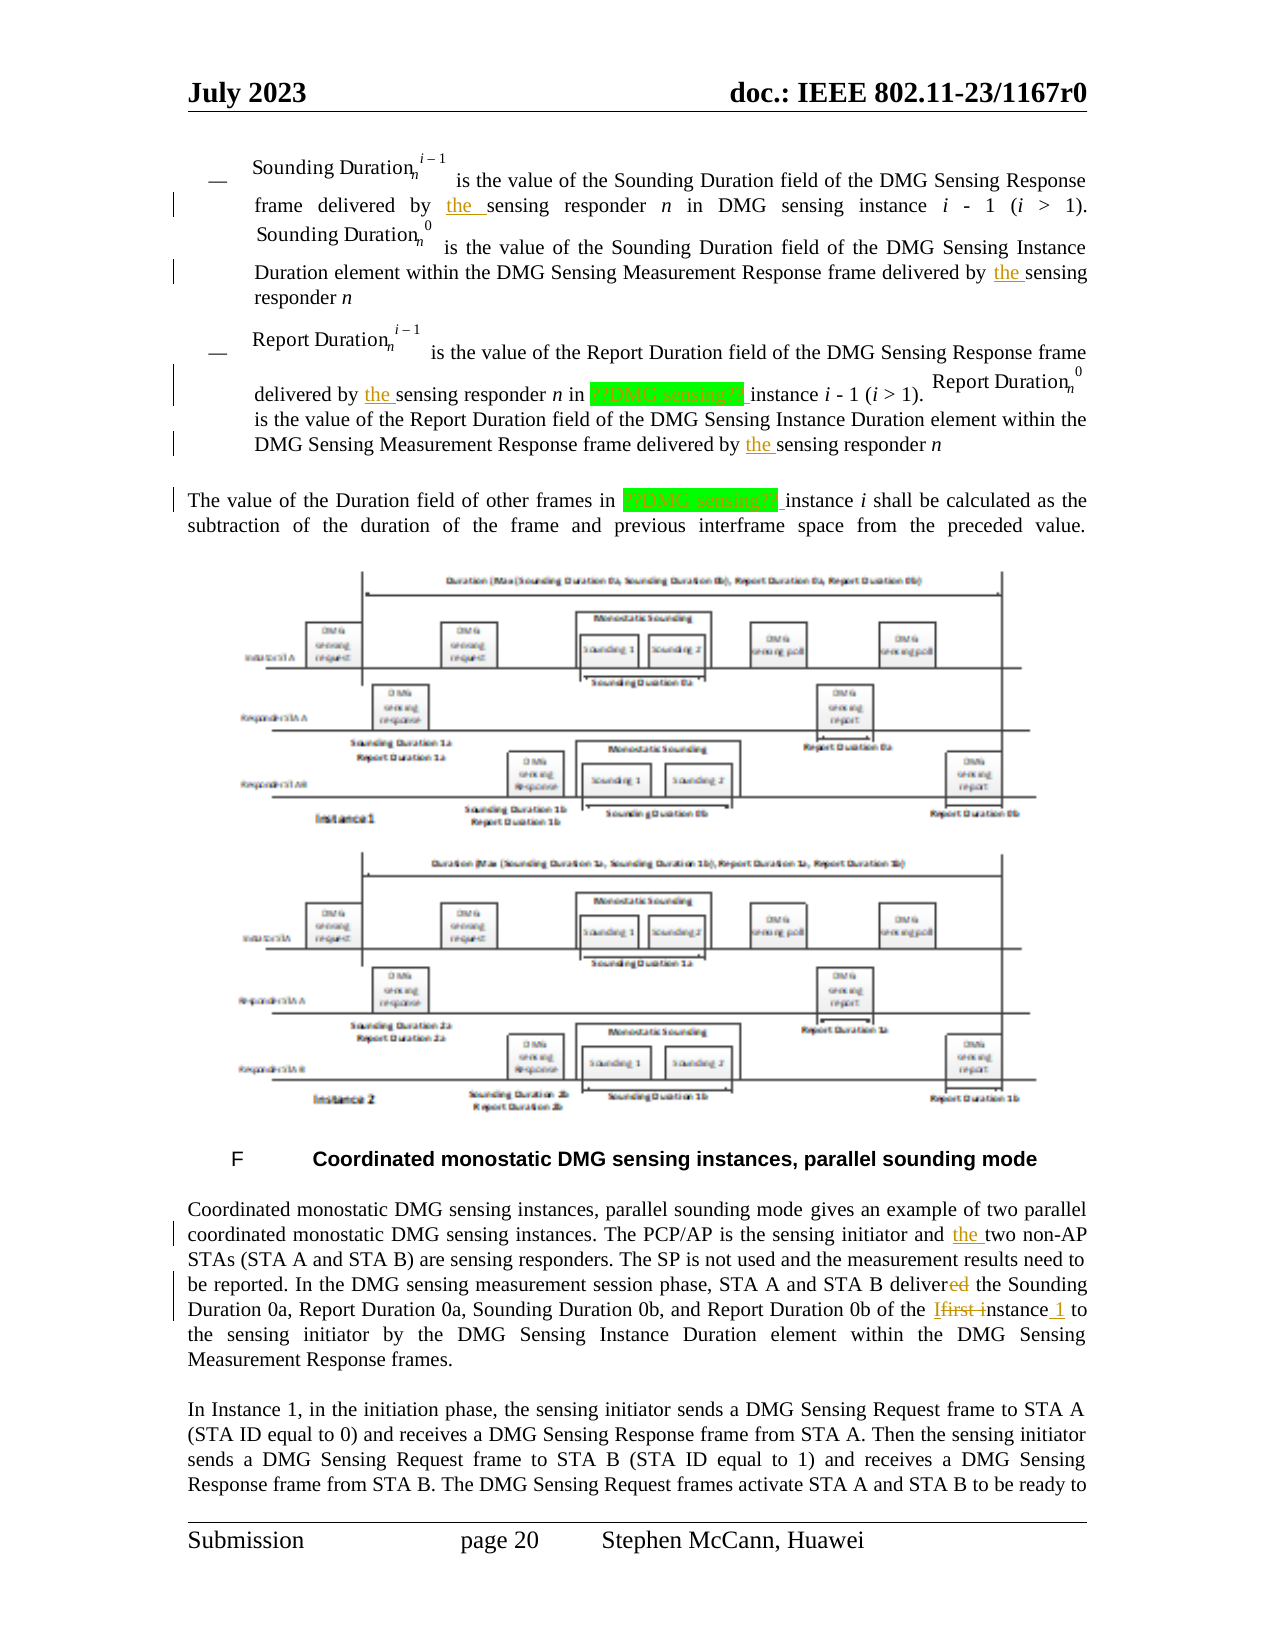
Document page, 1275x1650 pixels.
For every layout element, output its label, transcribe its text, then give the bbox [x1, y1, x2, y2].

list is the value of the Sounding Duration field of the DMG Sensing Response frame delivered by sensing responder n in DMG sensing instance i - 1 (i > 1). is the value of the Sounding Duration field of the DMG Sensing Instance Duration element within the DMG Sensing Measurement Response frame delivered by sensing responder n [208, 150, 1087, 309]
text Figure 11-74n (Coordinated monostatic DMG sensing instances, parallel sounding mode) gives an example of two parallel coordinated monostatic DMG sensing instances. The PCP/AP is the sensing initiator and two non-AP STAs (STA A and STA B) are sensing responders. The SP is not used and the measurement results need to be reported. In the DMG sensing measurement session phase, STA A and STA B deliver the Sounding Duration 0a, Report Duration 0a, Sounding Duration 0b, and Report Duration 0b of the nstance to the sensing initiator by the DMG Sensing Instance Duration element within the DMG Sensing Measurement Response frames. [187, 1196, 1087, 1371]
text The value of the Duration field of other frames in instance i shall be calculated as the subtraction of the duration of the frame and previous interframe space from the preceded value. [187, 487, 1087, 1121]
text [187, 1396, 1087, 1496]
title Coordinated monostatic DMG sensing instances, parallel sounding mode [187, 1146, 1087, 1171]
list is the value of the Report Duration field of the DMG Sensing Response frame delivered by sensing responder n in instance i - 1 (i > 1). is the value of the Report Duration field of the DMG Sensing Instance Duration element within the DMG Sensing Measurement Response frame delivered by sensing responder n [208, 322, 1087, 456]
